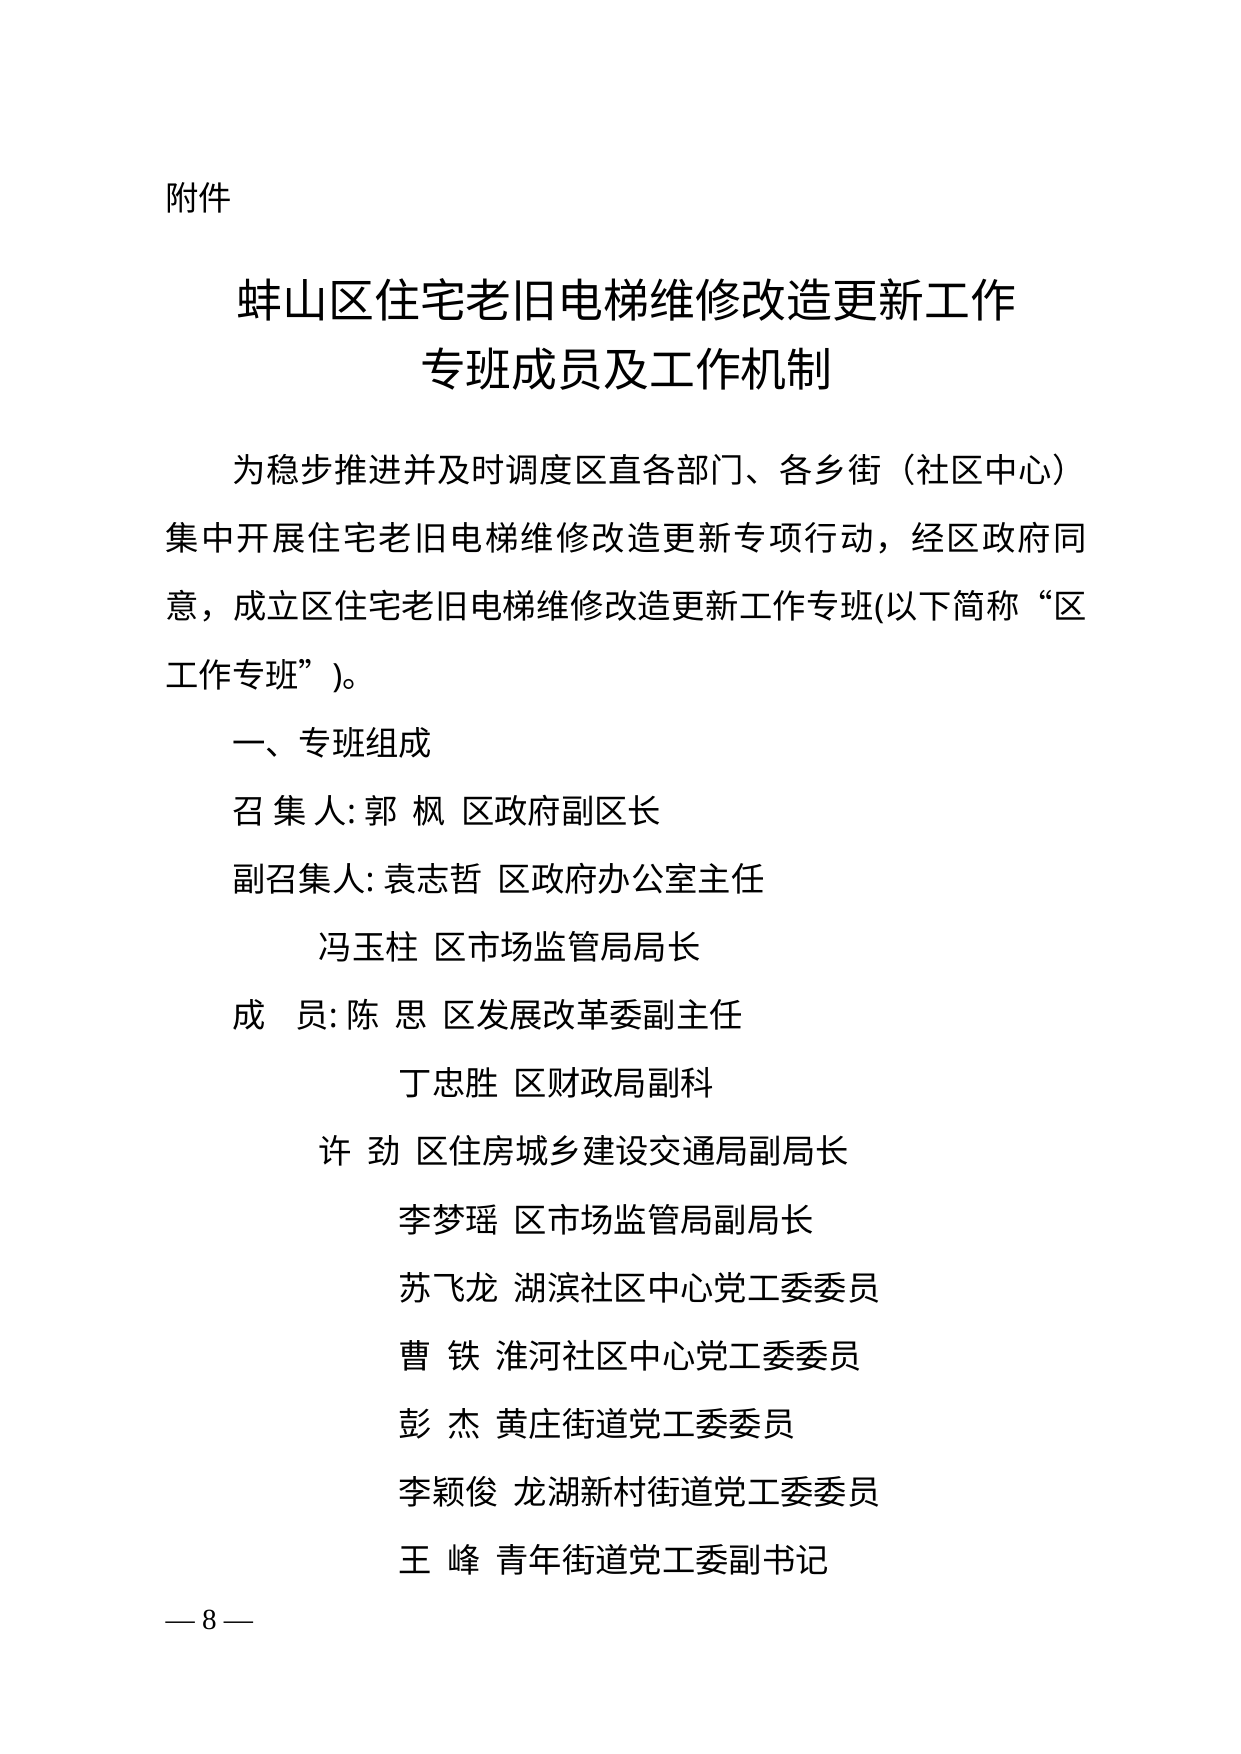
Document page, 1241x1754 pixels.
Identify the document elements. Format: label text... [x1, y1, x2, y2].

text 彭 杰 黄庄街道党工委委员 [165, 1388, 1087, 1456]
text 蚌山区住宅老旧电梯维修改造更新工作 [165, 264, 1087, 332]
text 王 峰 青年街道党工委副书记 [165, 1524, 1087, 1592]
text 专班成员及工作机制 [165, 332, 1087, 400]
text 丁忠胜 区财政局副科 [165, 1047, 1087, 1115]
text 李梦瑶 区市场监管局副局长 [165, 1183, 1087, 1252]
text 为稳步推进并及时调度区直各部门、各乡街（社区中心）集中开展住宅老旧电梯维修改造更新专项行动，经区政府同意，成立区住宅老旧电梯维修改造更新工作专班(以下简称“区工作专班”)。 [165, 434, 1087, 707]
text 曹 铁 淮河社区中心党工委委员 [165, 1320, 1087, 1388]
text 副召集人: 袁志哲 区政府办公室主任 [165, 843, 1087, 911]
text 召 集 人: 郭 枫 区政府副区长 [165, 775, 1087, 843]
text 一、专班组成 [165, 707, 1087, 775]
text 冯玉柱 区市场监管局局长 [165, 911, 1087, 979]
text 附件 [165, 162, 1087, 230]
text 李颖俊 龙湖新村街道党工委委员 [165, 1456, 1087, 1524]
text 许 劲 区住房城乡建设交通局副局长 [165, 1115, 1087, 1183]
text 苏飞龙 湖滨社区中心党工委委员 [165, 1252, 1087, 1320]
text 成 员: 陈 思 区发展改革委副主任 [165, 979, 1087, 1047]
